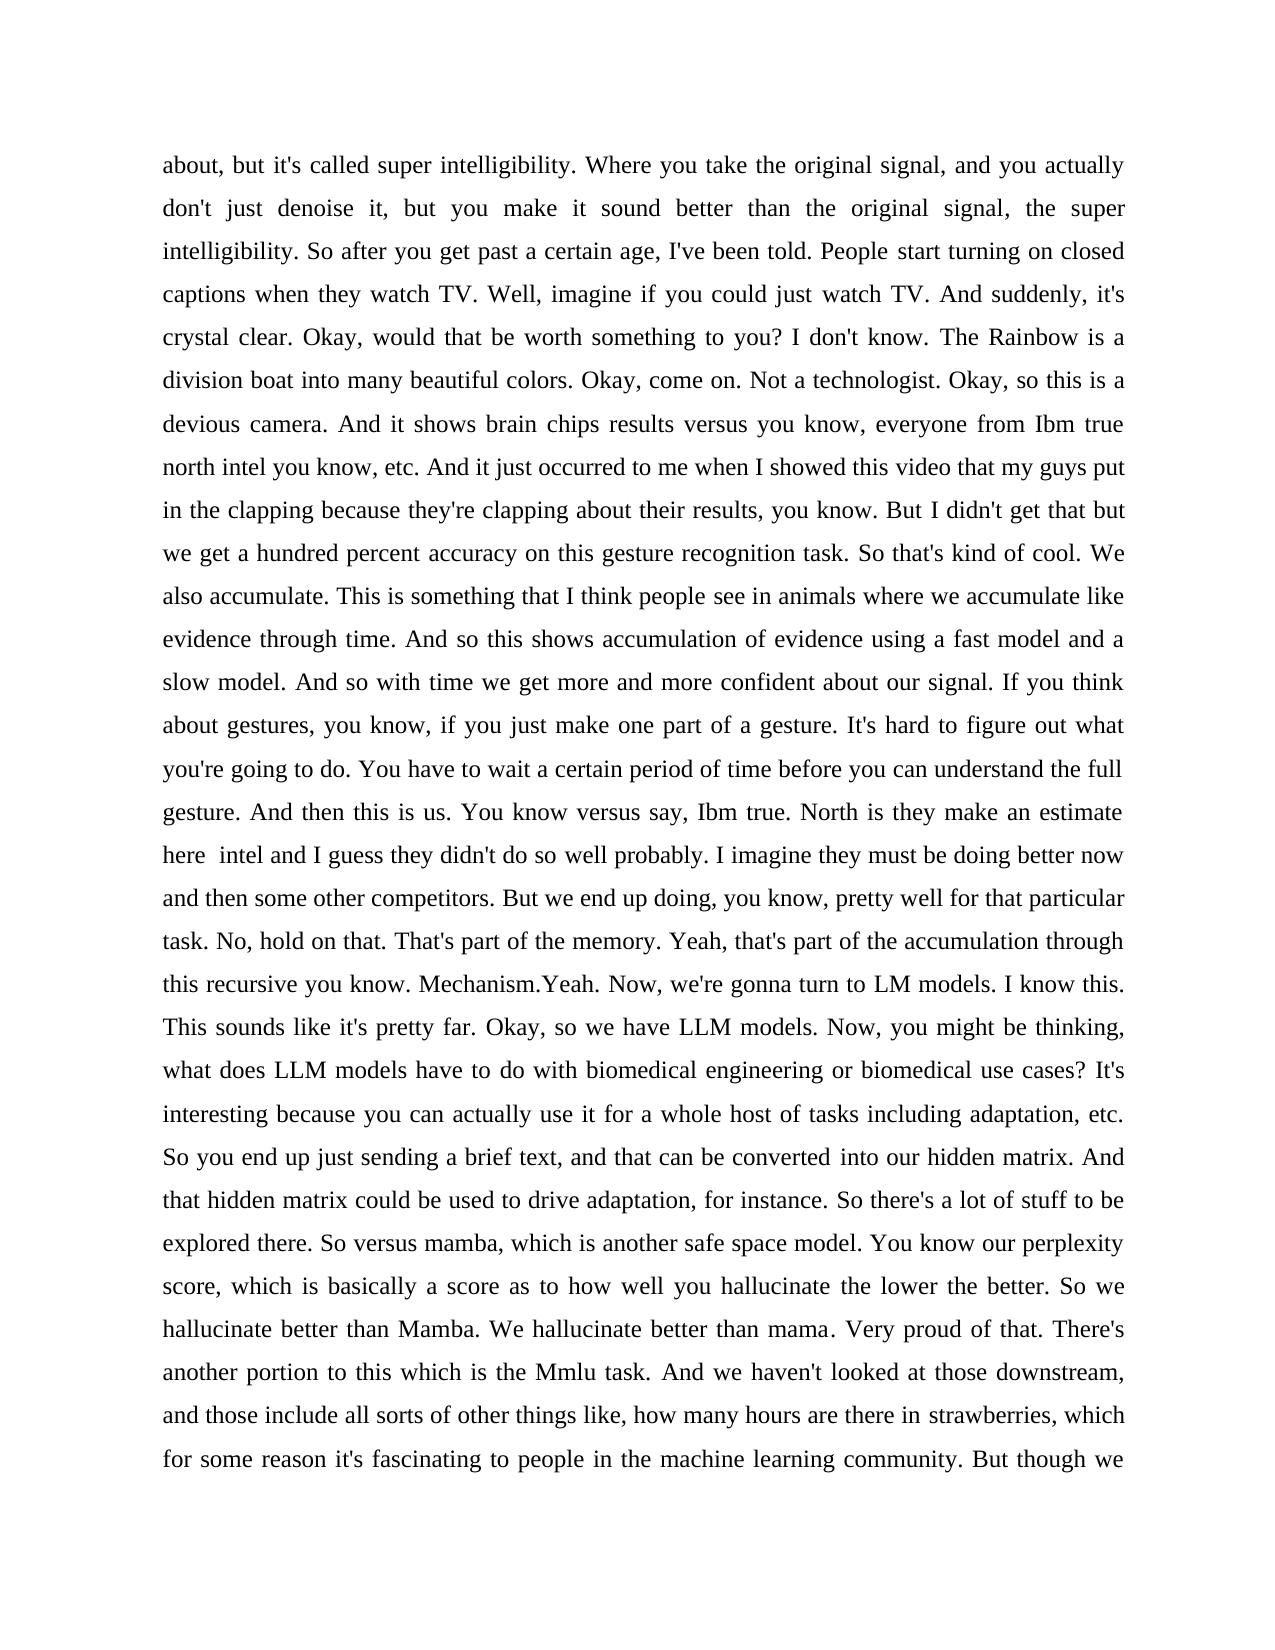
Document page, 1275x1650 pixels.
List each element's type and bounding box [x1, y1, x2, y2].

text [162, 150, 1125, 1472]
